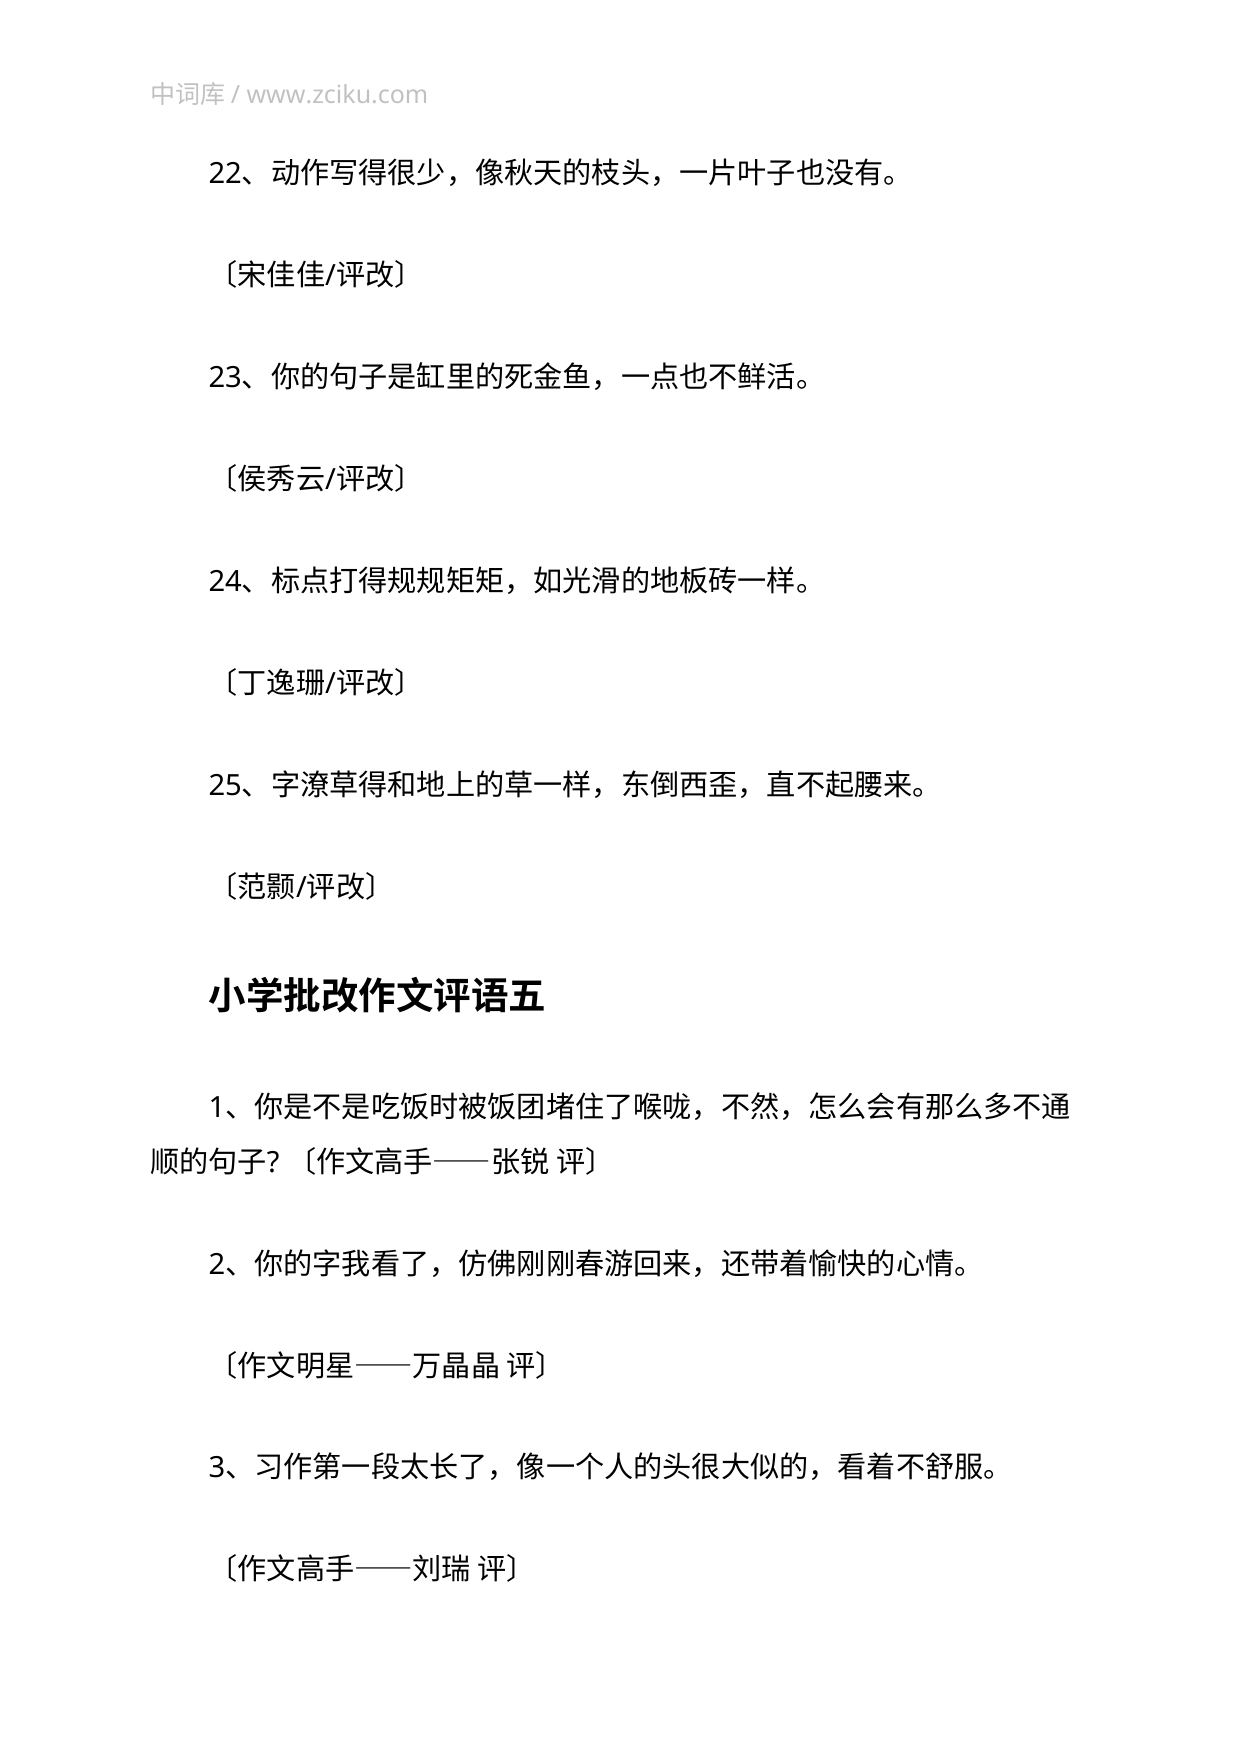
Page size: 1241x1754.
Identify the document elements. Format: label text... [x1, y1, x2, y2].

text 2、你的字我看了，仿佛刚刚春游回来，还带着愉快的心情。 [150, 1240, 1090, 1283]
text 小学批改作文评语五 [150, 966, 1090, 1020]
text 〔作文高手――刘瑞 评〕 [150, 1546, 1090, 1588]
text 〔侯秀云/评改〕 [150, 456, 1090, 498]
text 〔宋佳佳/评改〕 [150, 252, 1090, 294]
text 〔范颢/评改〕 [150, 864, 1090, 906]
text 3、习作第一段太长了，像一个人的头很大似的，看着不舒服。 [150, 1444, 1090, 1486]
text 24、标点打得规规矩矩，如光滑的地板砖一样。 [150, 558, 1090, 600]
text 1、你是不是吃饭时被饭团堵住了喉咙，不然，怎么会有那么多不通顺的句子? 〔作文高手――张锐 评〕 [150, 1083, 1090, 1181]
text 〔作文明星――万晶晶 评〕 [150, 1342, 1090, 1384]
text 23、你的句子是缸里的死金鱼，一点也不鲜活。 [150, 354, 1090, 396]
text 25、字潦草得和地上的草一样，东倒西歪，直不起腰来。 [150, 762, 1090, 804]
text 〔丁逸珊/评改〕 [150, 660, 1090, 702]
text 22、动作写得很少，像秋天的枝头，一片叶子也没有。 [150, 150, 1090, 192]
